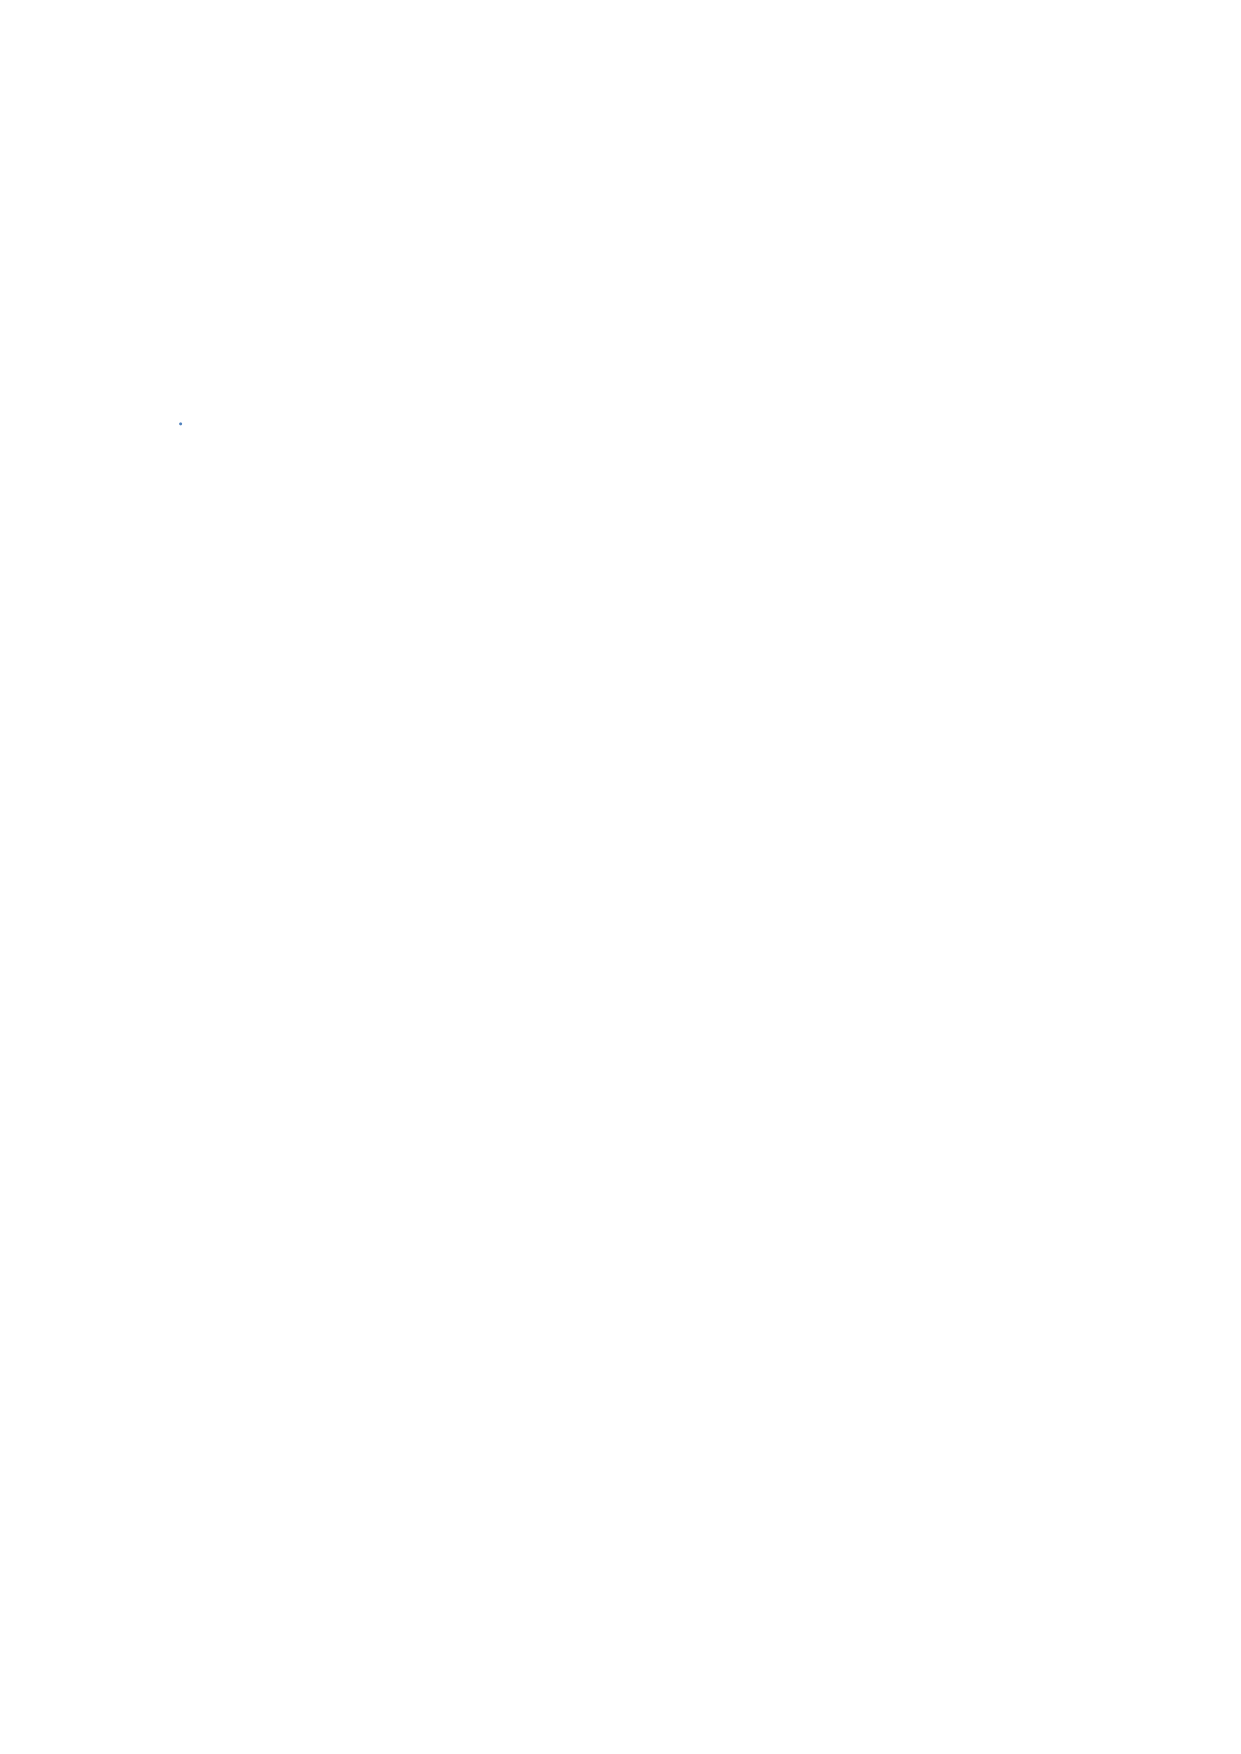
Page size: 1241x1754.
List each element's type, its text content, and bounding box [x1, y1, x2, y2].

subtitle . [177, 402, 1152, 431]
